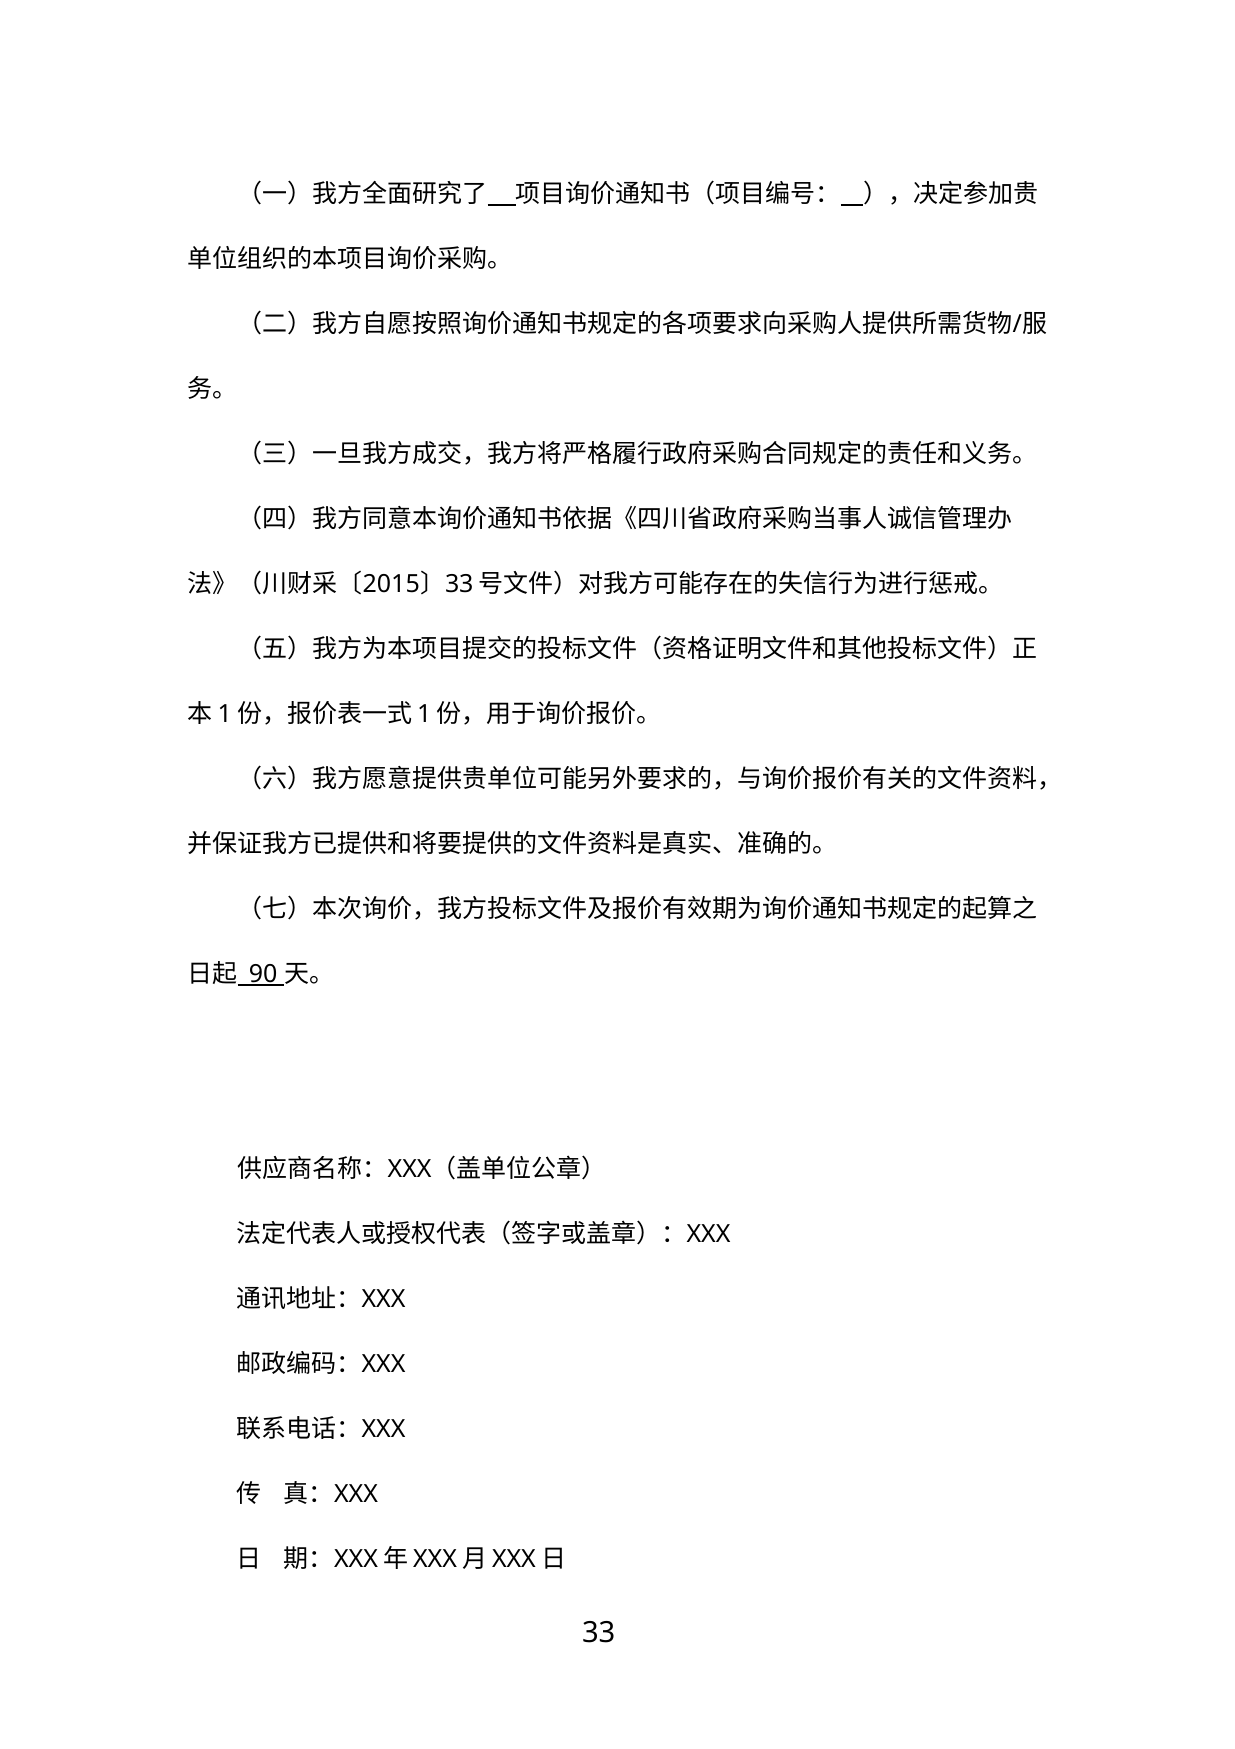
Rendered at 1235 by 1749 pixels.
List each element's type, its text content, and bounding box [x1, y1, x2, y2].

text （三）一旦我方成交，我方将严格履行政府采购合同规定的责任和义务。 [187, 419, 1047, 484]
text 邮政编码：XXX [187, 1329, 1047, 1394]
text 供应商名称：XXX（盖单位公章） [187, 1134, 1047, 1199]
text 传 真：XXX [187, 1459, 1047, 1524]
text 日 期：XXX年XXX月XXX日 [187, 1524, 1047, 1589]
text （一）我方全面研究了 项目询价通知书（项目编号： ），决定参加贵单位组织的本项目询价采购。 [187, 159, 1047, 289]
text （六）我方愿意提供贵单位可能另外要求的，与询价报价有关的文件资料，并保证我方已提供和将要提供的文件资料是真实、准确的。 [187, 744, 1047, 874]
text 法定代表人或授权代表（签字或盖章）：XXX [187, 1199, 1047, 1264]
text 通讯地址：XXX [187, 1264, 1047, 1329]
text 联系电话：XXX [187, 1394, 1047, 1459]
text （四）我方同意本询价通知书依据《四川省政府采购当事人诚信管理办法》（川财采〔2015〕33号文件）对我方可能存在的失信行为进行惩戒。 [187, 484, 1047, 614]
text （二）我方自愿按照询价通知书规定的各项要求向采购人提供所需货物/服务。 [187, 289, 1047, 419]
text （五）我方为本项目提交的投标文件（资格证明文件和其他投标文件）正本1份，报价表一式1份，用于询价报价。 [187, 614, 1047, 744]
text （七）本次询价，我方投标文件及报价有效期为询价通知书规定的起算之日起 90 天。 [187, 874, 1047, 1004]
